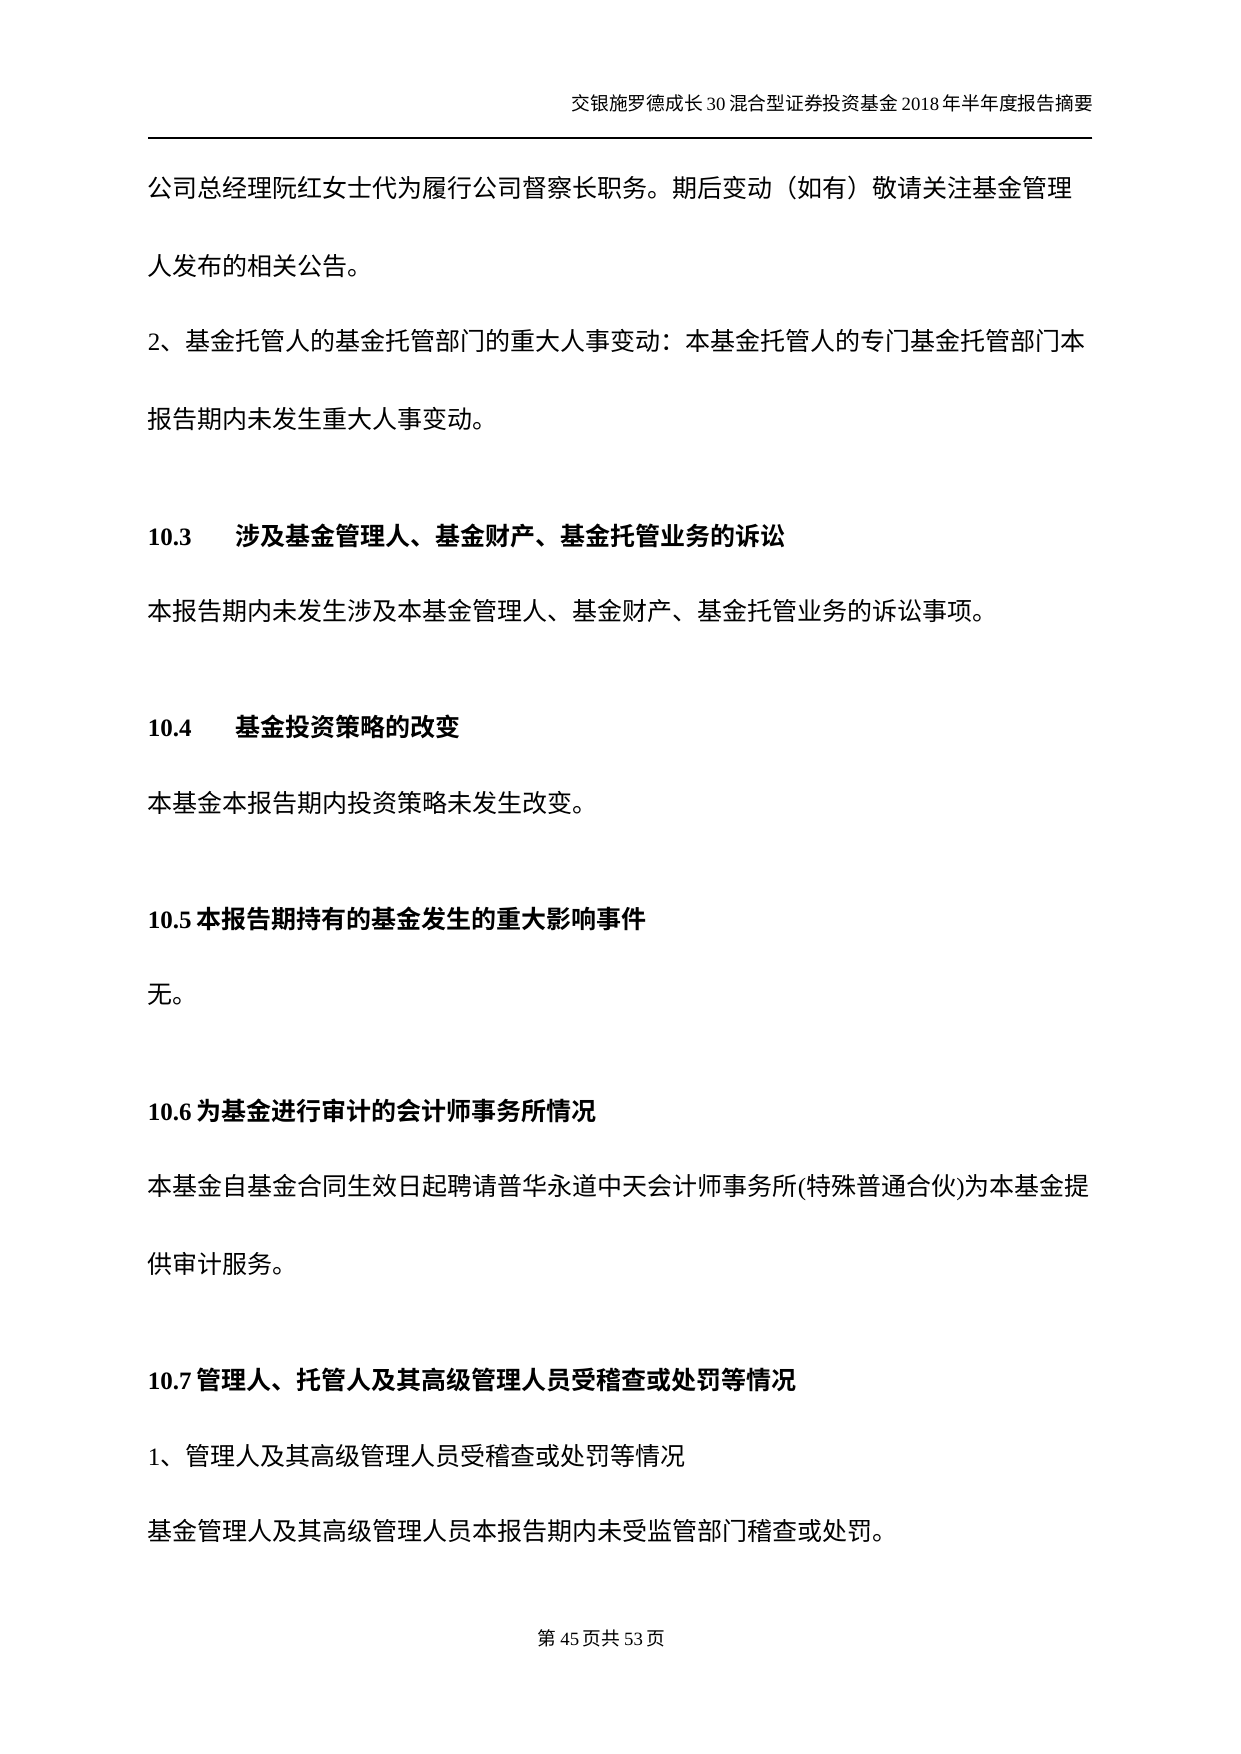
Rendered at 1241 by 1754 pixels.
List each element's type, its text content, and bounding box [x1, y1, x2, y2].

text 无。 [148, 960, 1092, 1025]
subtitle 10.5本报告期持有的基金发生的重大影响事件 [148, 885, 1092, 950]
subtitle 10.7管理人、托管人及其高级管理人员受稽查或处罚等情况 [148, 1346, 1092, 1411]
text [148, 154, 1092, 297]
text 本报告期内未发生涉及本基金管理人、基金财产、基金托管业务的诉讼事项。 [148, 577, 1092, 642]
subtitle 10.6为基金进行审计的会计师事务所情况 [148, 1077, 1092, 1142]
text 本基金自基金合同生效日起聘请普华永道中天会计师事务所(特殊普通合伙)为本基金提供审计服务。 [148, 1152, 1092, 1295]
text 1、管理人及其高级管理人员受稽查或处罚等情况 [148, 1422, 1092, 1487]
text 2、基金托管人的基金托管部门的重大人事变动：本基金托管人的专门基金托管部门本报告期内未发生重大人事变动。 [148, 307, 1092, 450]
text 本基金本报告期内投资策略未发生改变。 [148, 769, 1092, 834]
subtitle 10.3 涉及基金管理人、基金财产、基金托管业务的诉讼 [148, 502, 1092, 567]
text 基金管理人及其高级管理人员本报告期内未受监管部门稽查或处罚。 [148, 1497, 1092, 1562]
subtitle 10.4 基金投资策略的改变 [148, 693, 1092, 758]
